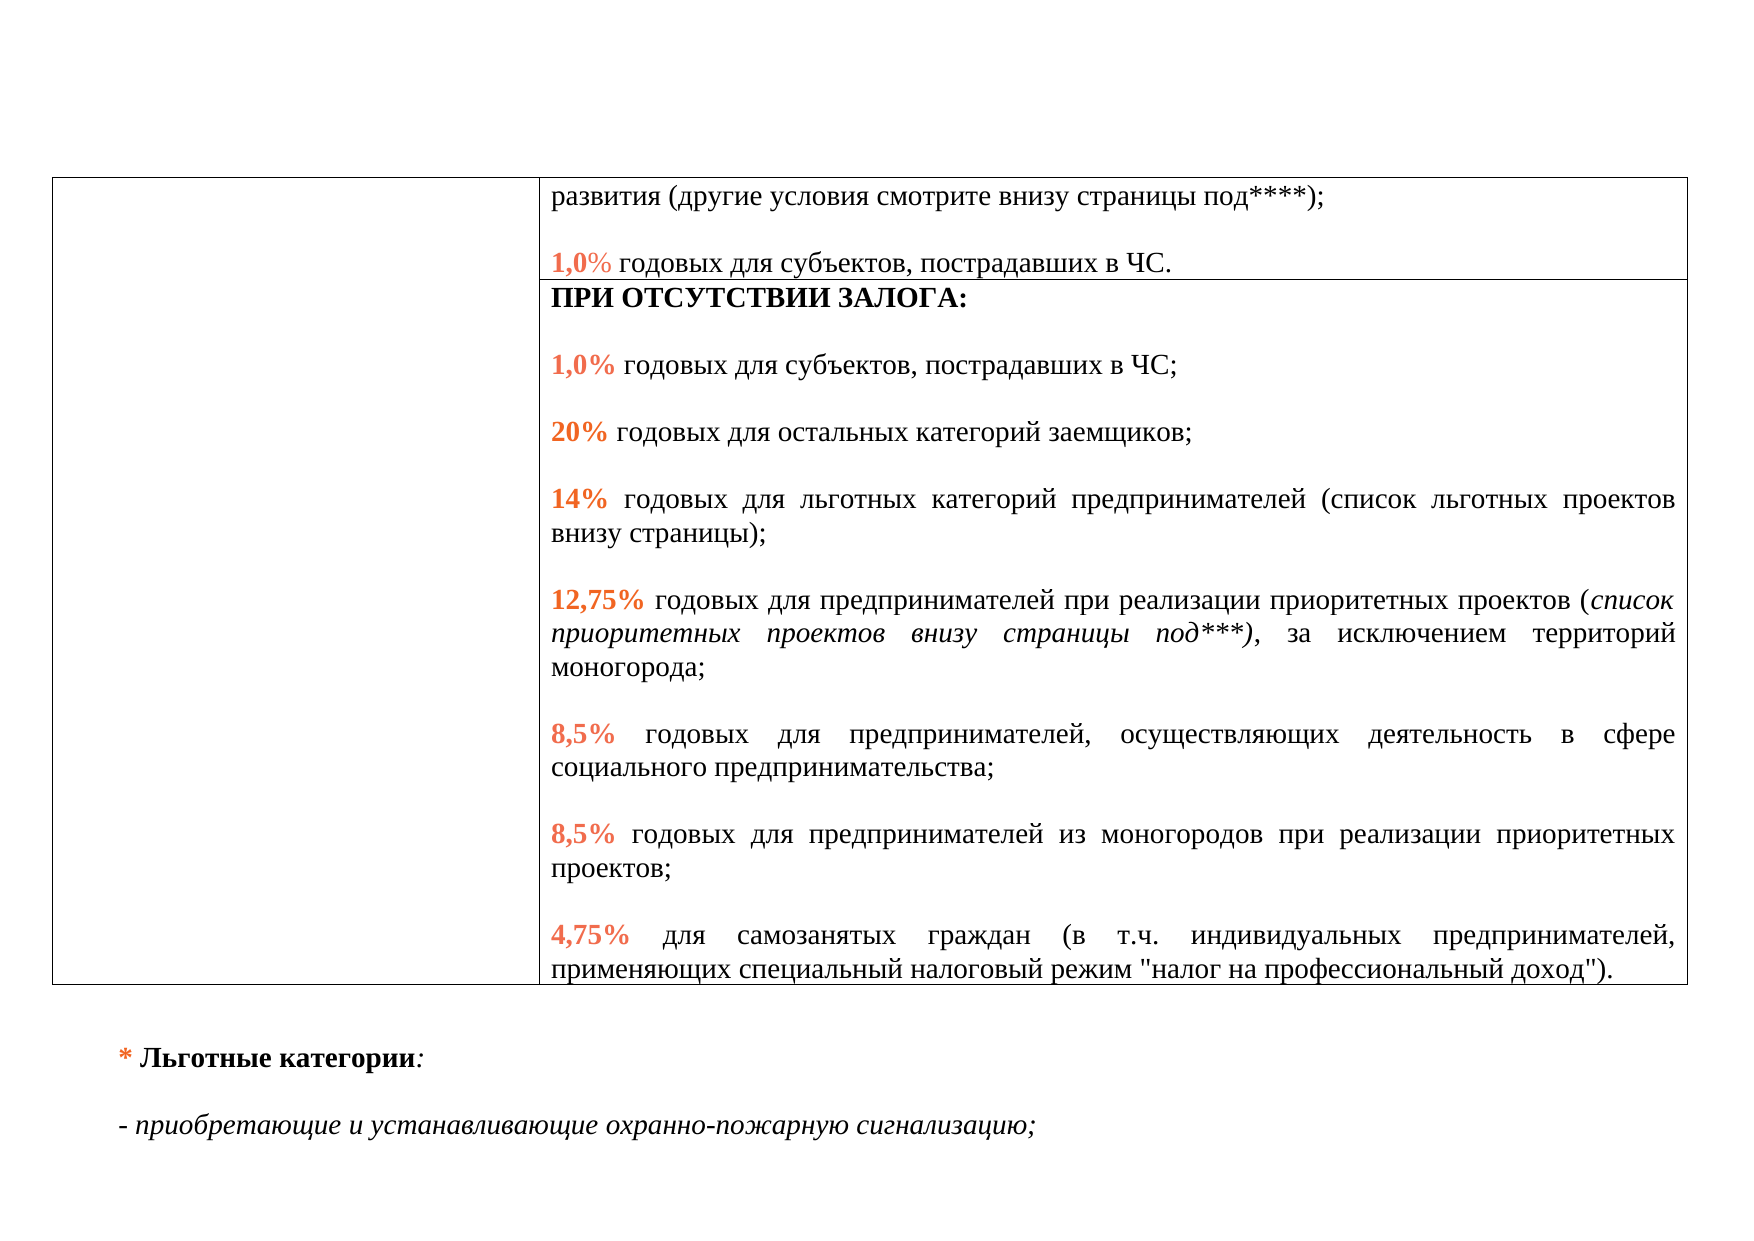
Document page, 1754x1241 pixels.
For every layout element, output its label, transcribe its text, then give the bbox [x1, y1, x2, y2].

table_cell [53, 178, 539, 984]
table_cell ПРИ ОТСУТСТВИИ ЗАЛОГА: 1,0% годовых для субъектов, пострадавших в ЧС; 20% годовых для остальных категорий заемщиков; 14% годовых для льготных категорий предпринимателей (список льготных проектов внизу страницы); 12,75% годовых для предпринимателей при реализации приоритетных проектов (список приоритетных проектов внизу страницы под***), за исключением территорий моногорода; 8,5% годовых для предпринимателей, осуществляющих деятельность в сфере социального предпринимательства; 8,5% годовых для предпринимателей из моногородов при реализации приоритетных проектов; 4,75% для самозанятых граждан (в т.ч. индивидуальных предпринимателей, применяющих специальный налоговый режим "налог на профессиональный доход"). [540, 280, 1687, 984]
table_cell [540, 178, 1687, 279]
text - приобретающие и устанавливающие охранно-пожарную сигнализацию; [118, 1107, 1636, 1140]
text * Льготные категории: [118, 1040, 1636, 1073]
